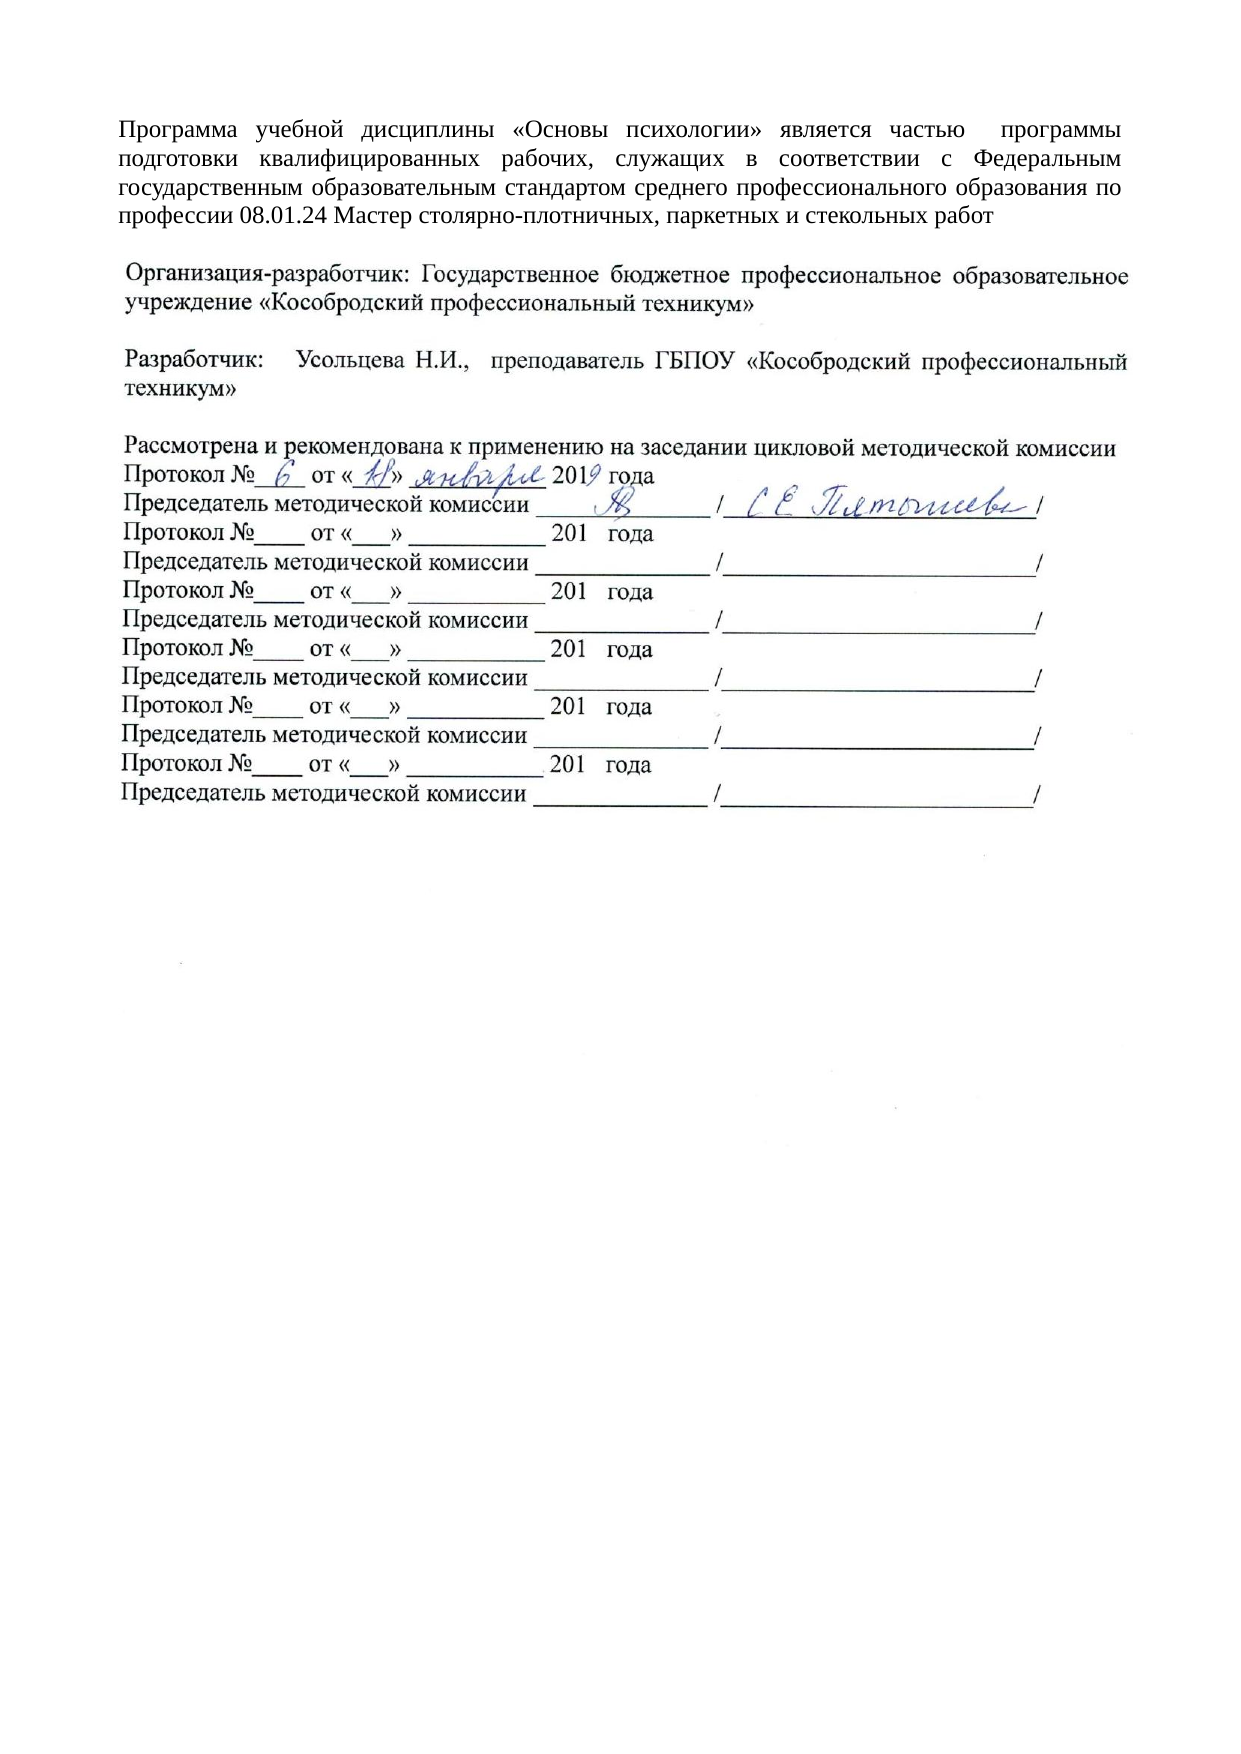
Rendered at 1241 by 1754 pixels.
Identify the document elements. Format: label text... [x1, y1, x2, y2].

text Программа учебной дисциплины «Основы психологии» является частью программы подготовки квалифицированных рабочих, служащих в соответствии с Федеральным государственным образовательным стандартом среднего профессионального образования по профессии 08.01.24 Мастер столярно-плотничных, паркетных и стекольных работ [118, 114, 1122, 229]
picture [118, 258, 1139, 1177]
